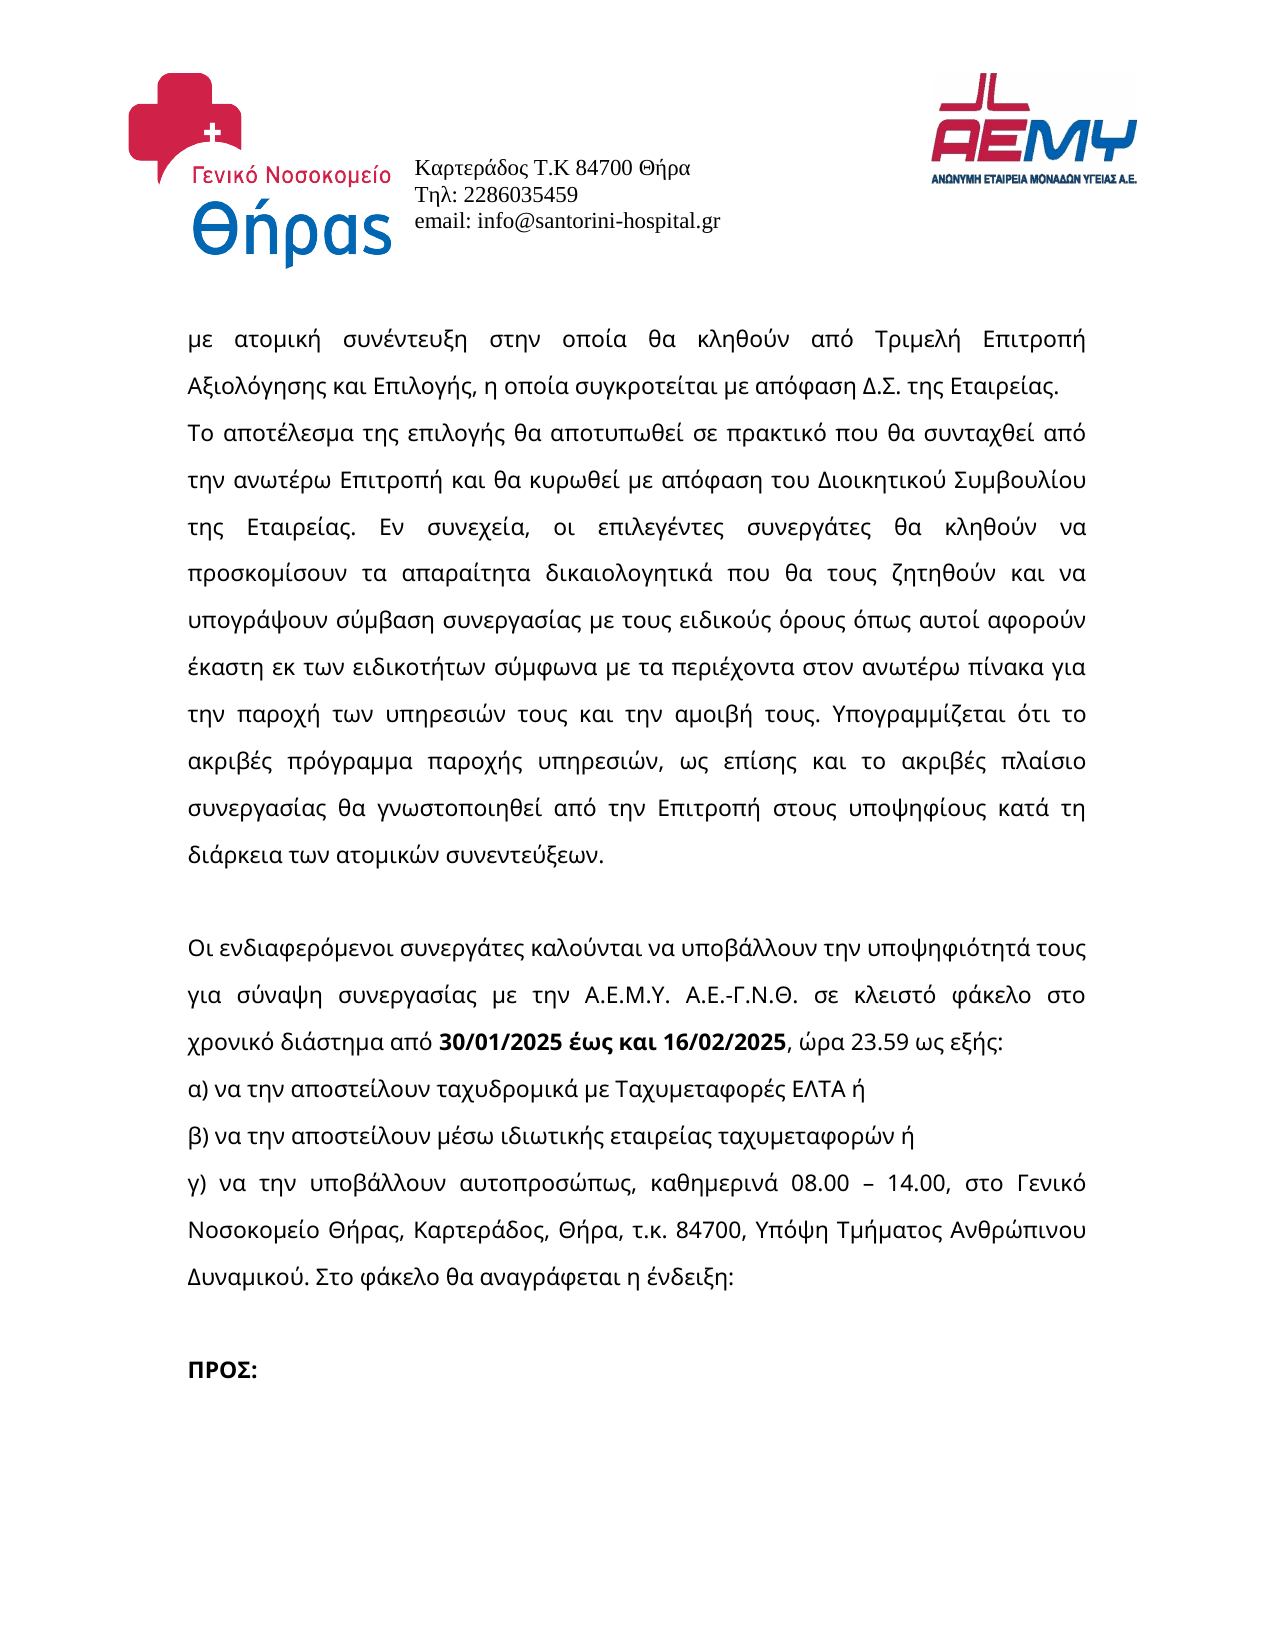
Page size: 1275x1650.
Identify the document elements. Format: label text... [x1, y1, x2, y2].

text Το αποτέλεσμα της επιλογής θα αποτυπωθεί σε πρακτικό που θα συνταχθεί από την ανωτέρω Επιτροπή και θα κυρωθεί με απόφαση του Διοικητικού Συμβουλίου της Εταιρείας. Εν συνεχεία, οι επιλεγέντες συνεργάτες θα κληθούν να προσκομίσουν τα απαραίτητα δικαιολογητικά που θα τους ζητηθούν και να υπογράψουν σύμβαση συνεργασίας με τους ειδικούς όρους όπως αυτοί αφορούν έκαστη εκ των ειδικοτήτων σύμφωνα με τα περιέχοντα στον ανωτέρω πίνακα για την παροχή των υπηρεσιών τους και την αμοιβή τους. Υπογραμμίζεται ότι το ακριβές πρόγραμμα παροχής υπηρεσιών, ως επίσης και το ακριβές πλαίσιο συνεργασίας θα γνωστοποιηθεί από την Επιτροπή στους υποψηφίους κατά τη διάρκεια των ατομικών συνεντεύξεων. [187, 417, 1087, 870]
text ΠΡΟΣ: [187, 1354, 1087, 1386]
text β) να την αποστείλουν μέσω ιδιωτικής εταιρείας ταχυμεταφορών ή [187, 1120, 1087, 1151]
picture [128, 73, 391, 269]
text α) να την αποστείλουν ταχυδρομικά με Ταχυμεταφορές ΕΛΤΑ ή [187, 1073, 1087, 1104]
text γ) να την υποβάλλουν αυτοπροσώπως, καθημερινά 08.00 – 14.00, στο Γενικό Νοσοκομείο Θήρας, Καρτεράδος, Θήρα, τ.κ. 84700, Υπόψη Τμήματος Ανθρώπινου Δυναμικού. Στο φάκελο θα αναγράφεται η ένδειξη: [187, 1167, 1087, 1292]
text Οι ενδιαφερόμενοι συνεργάτες καλούνται να υποβάλλουν την υποψηφιότητά τους για σύναψη συνεργασίας με την Α.Ε.Μ.Υ. Α.Ε.-Γ.Ν.Θ. σε κλειστό φάκελο στο χρονικό διάστημα από 30/01/2025 έως και 16/02/2025, ώρα 23.59 ως εξής: [187, 932, 1087, 1057]
picture [931, 73, 1138, 188]
